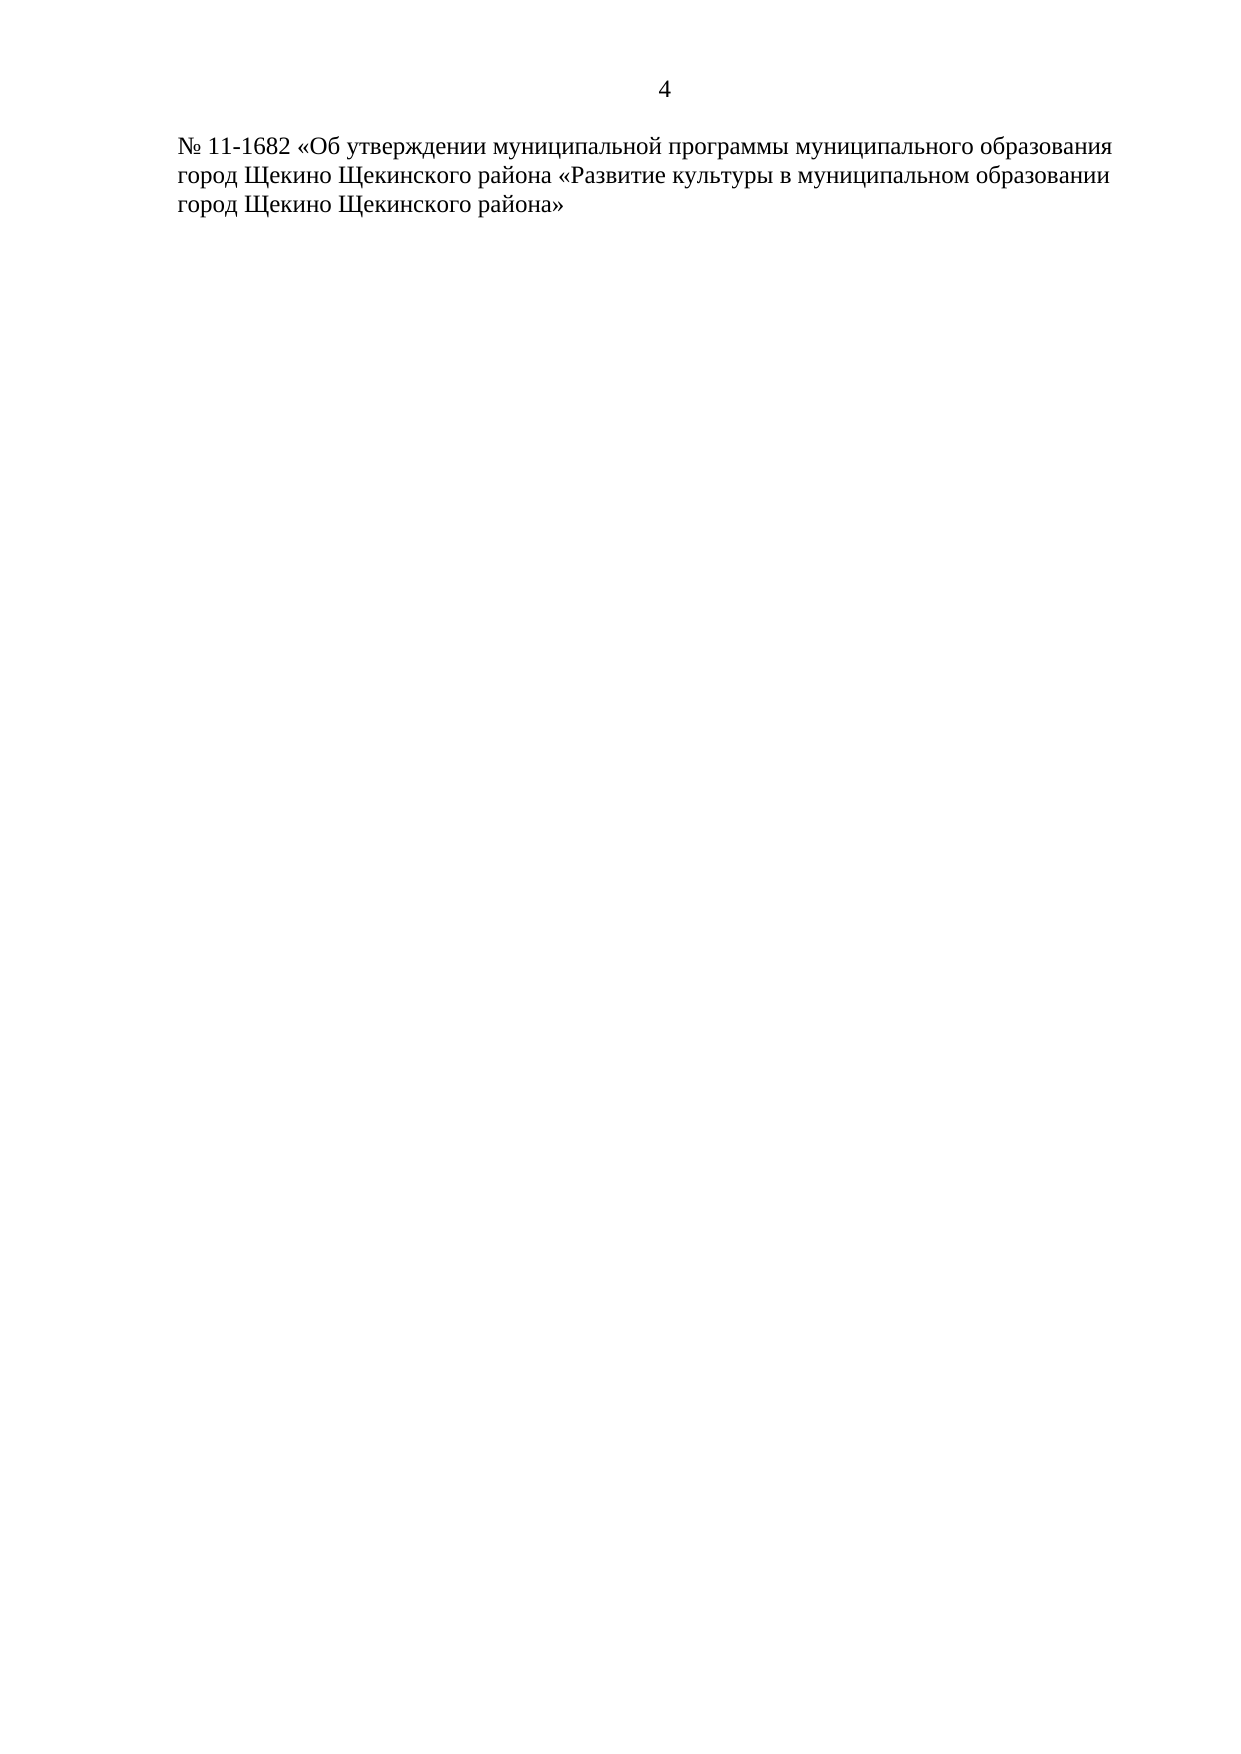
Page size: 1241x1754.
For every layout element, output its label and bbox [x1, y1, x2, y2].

text [177, 131, 1152, 217]
